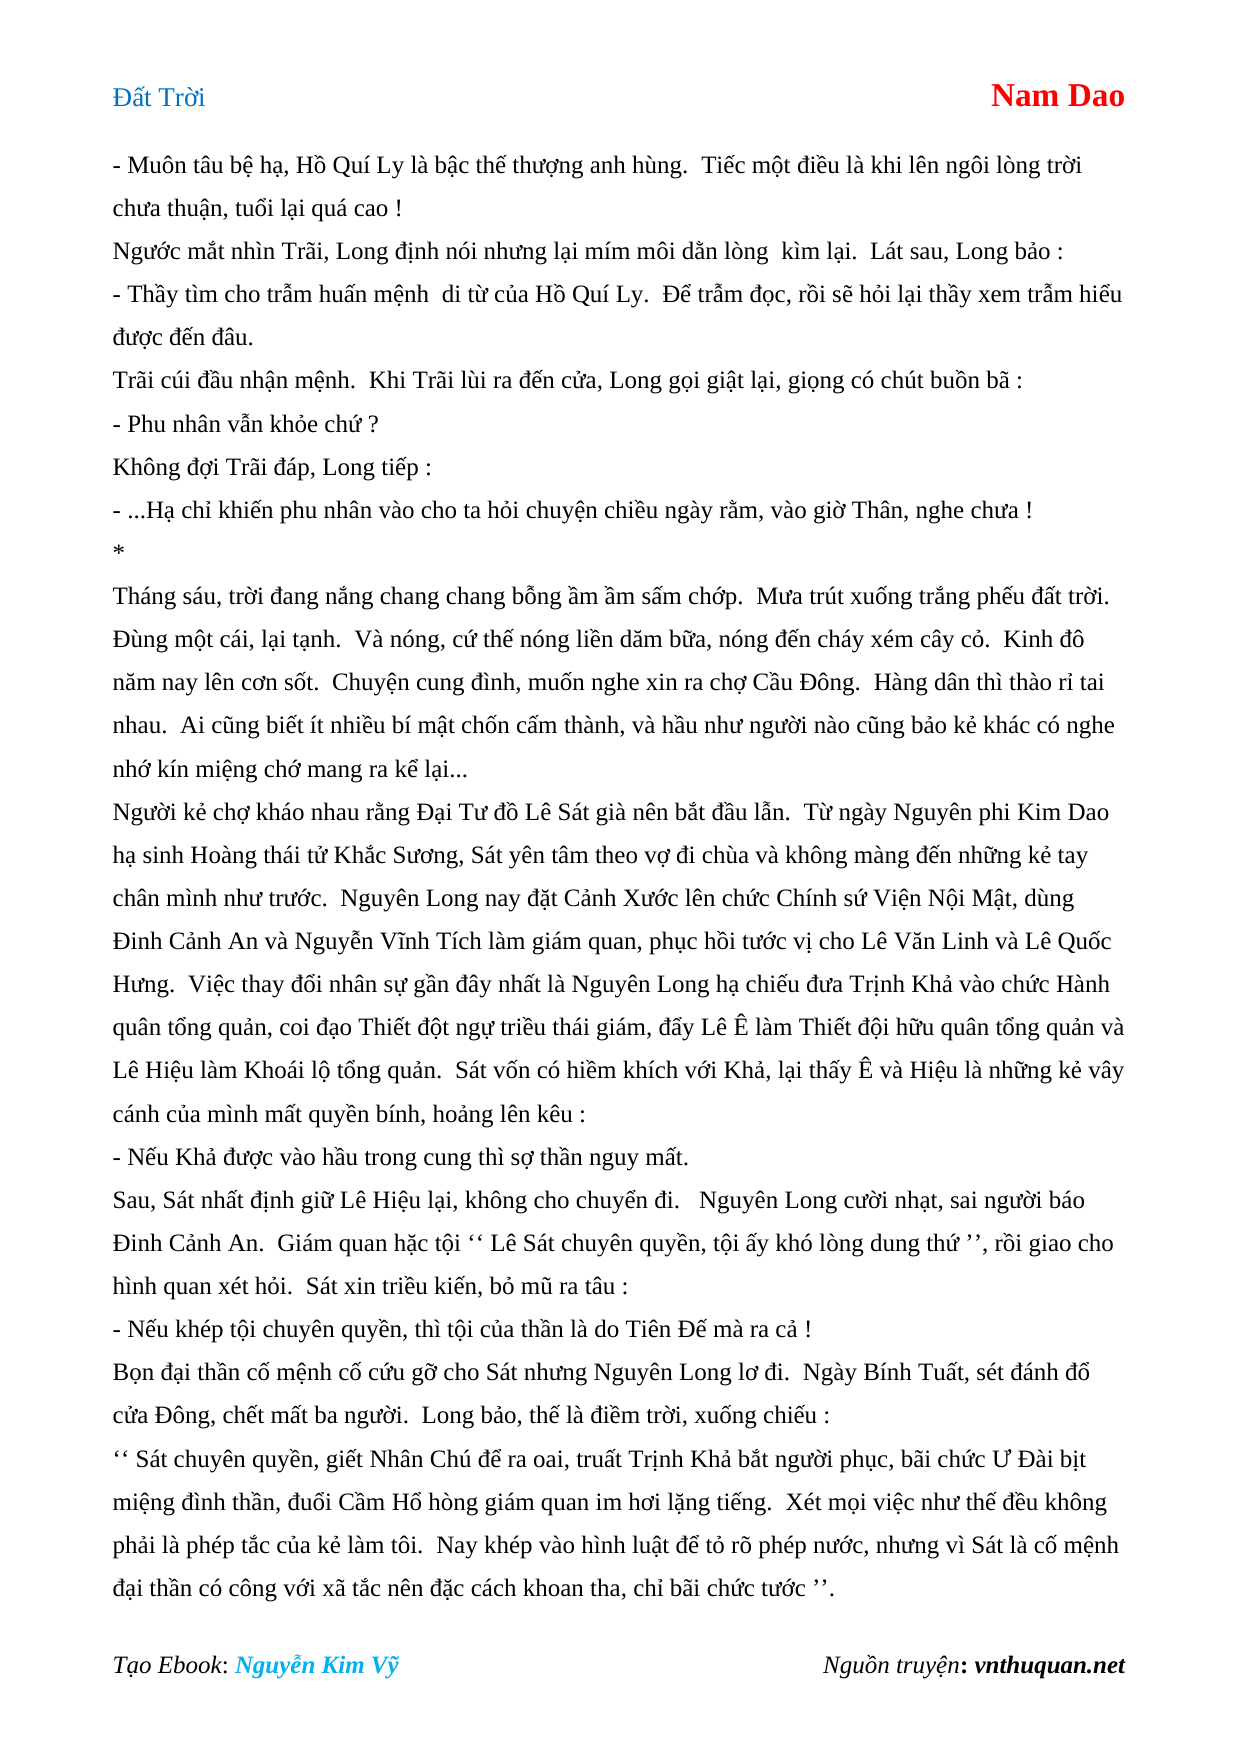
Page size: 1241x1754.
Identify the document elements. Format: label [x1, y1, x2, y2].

text [112, 150, 1128, 1602]
